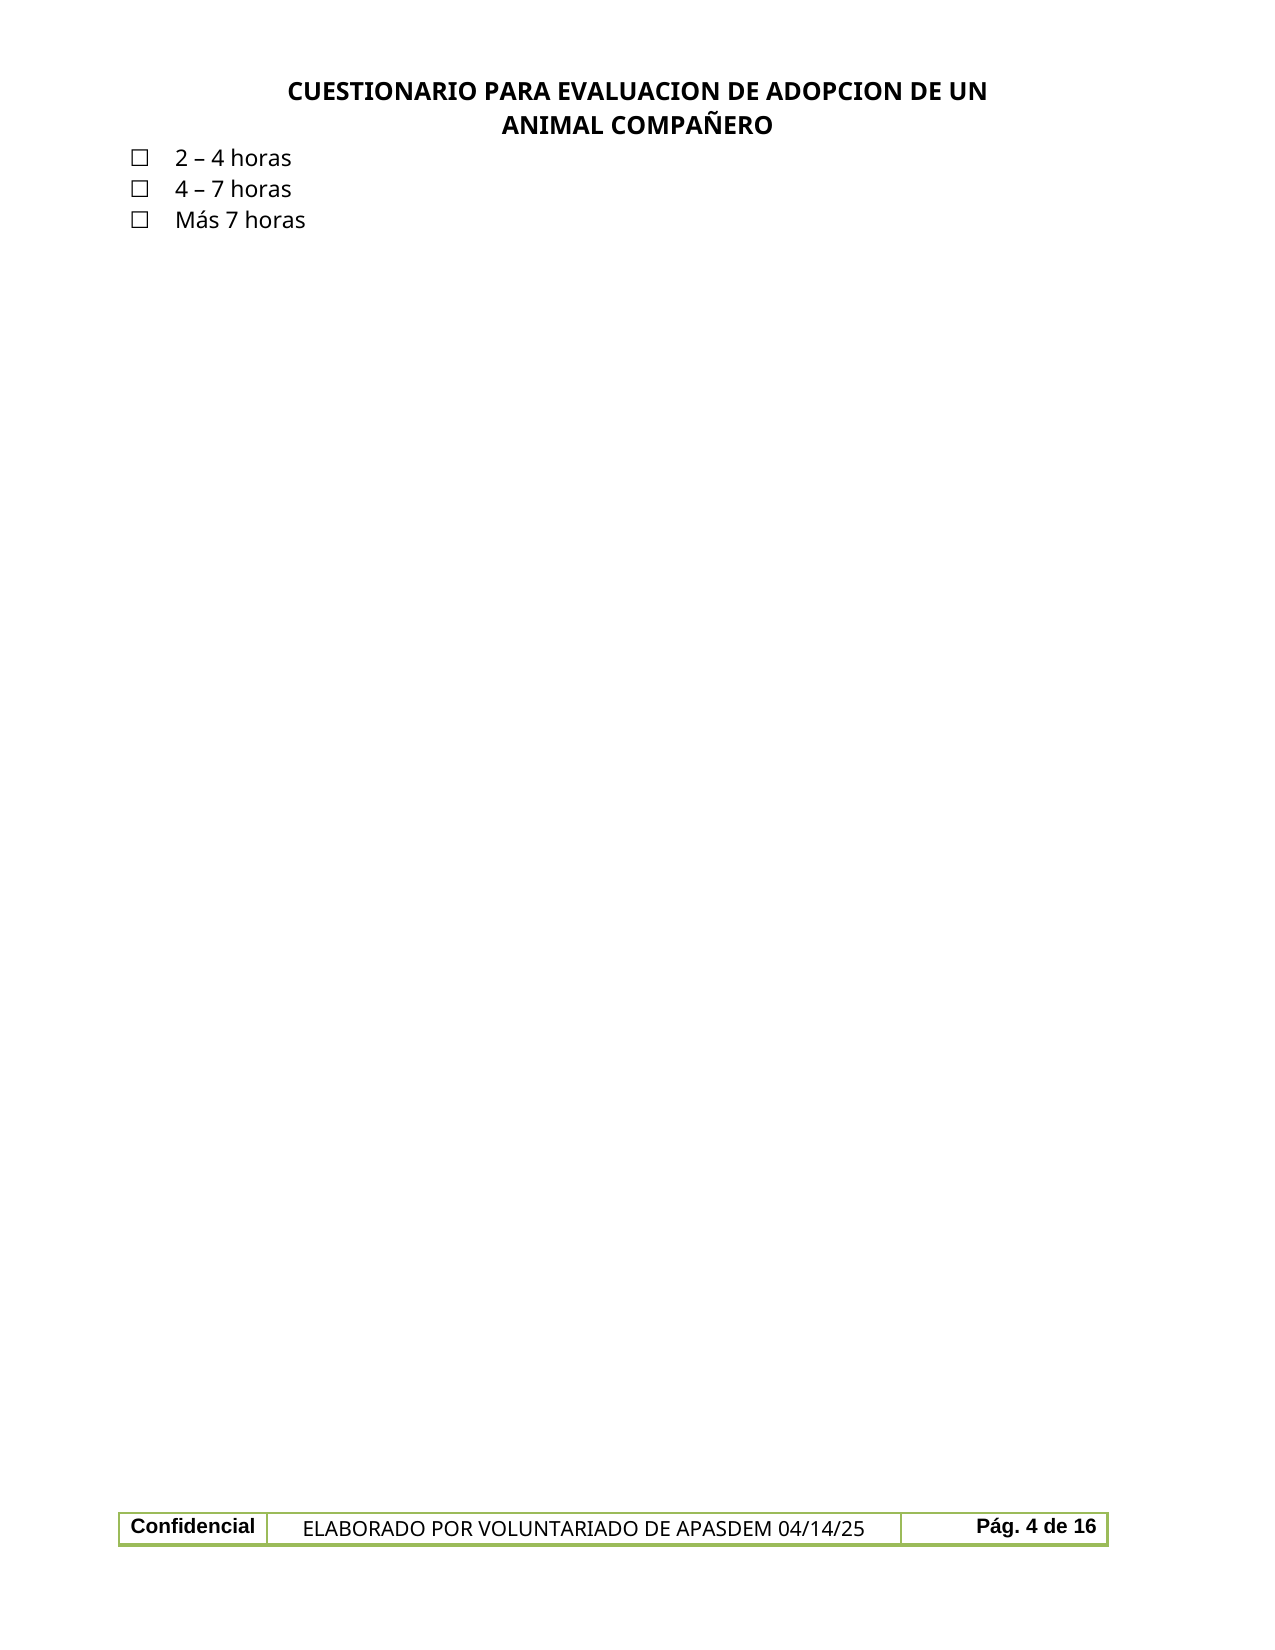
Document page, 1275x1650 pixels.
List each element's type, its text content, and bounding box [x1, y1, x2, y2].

table_cell 2 – 4 horas [164, 142, 359, 173]
table_cell 4 – 7 horas [164, 173, 359, 204]
table_cell Más 7 horas [164, 205, 359, 236]
